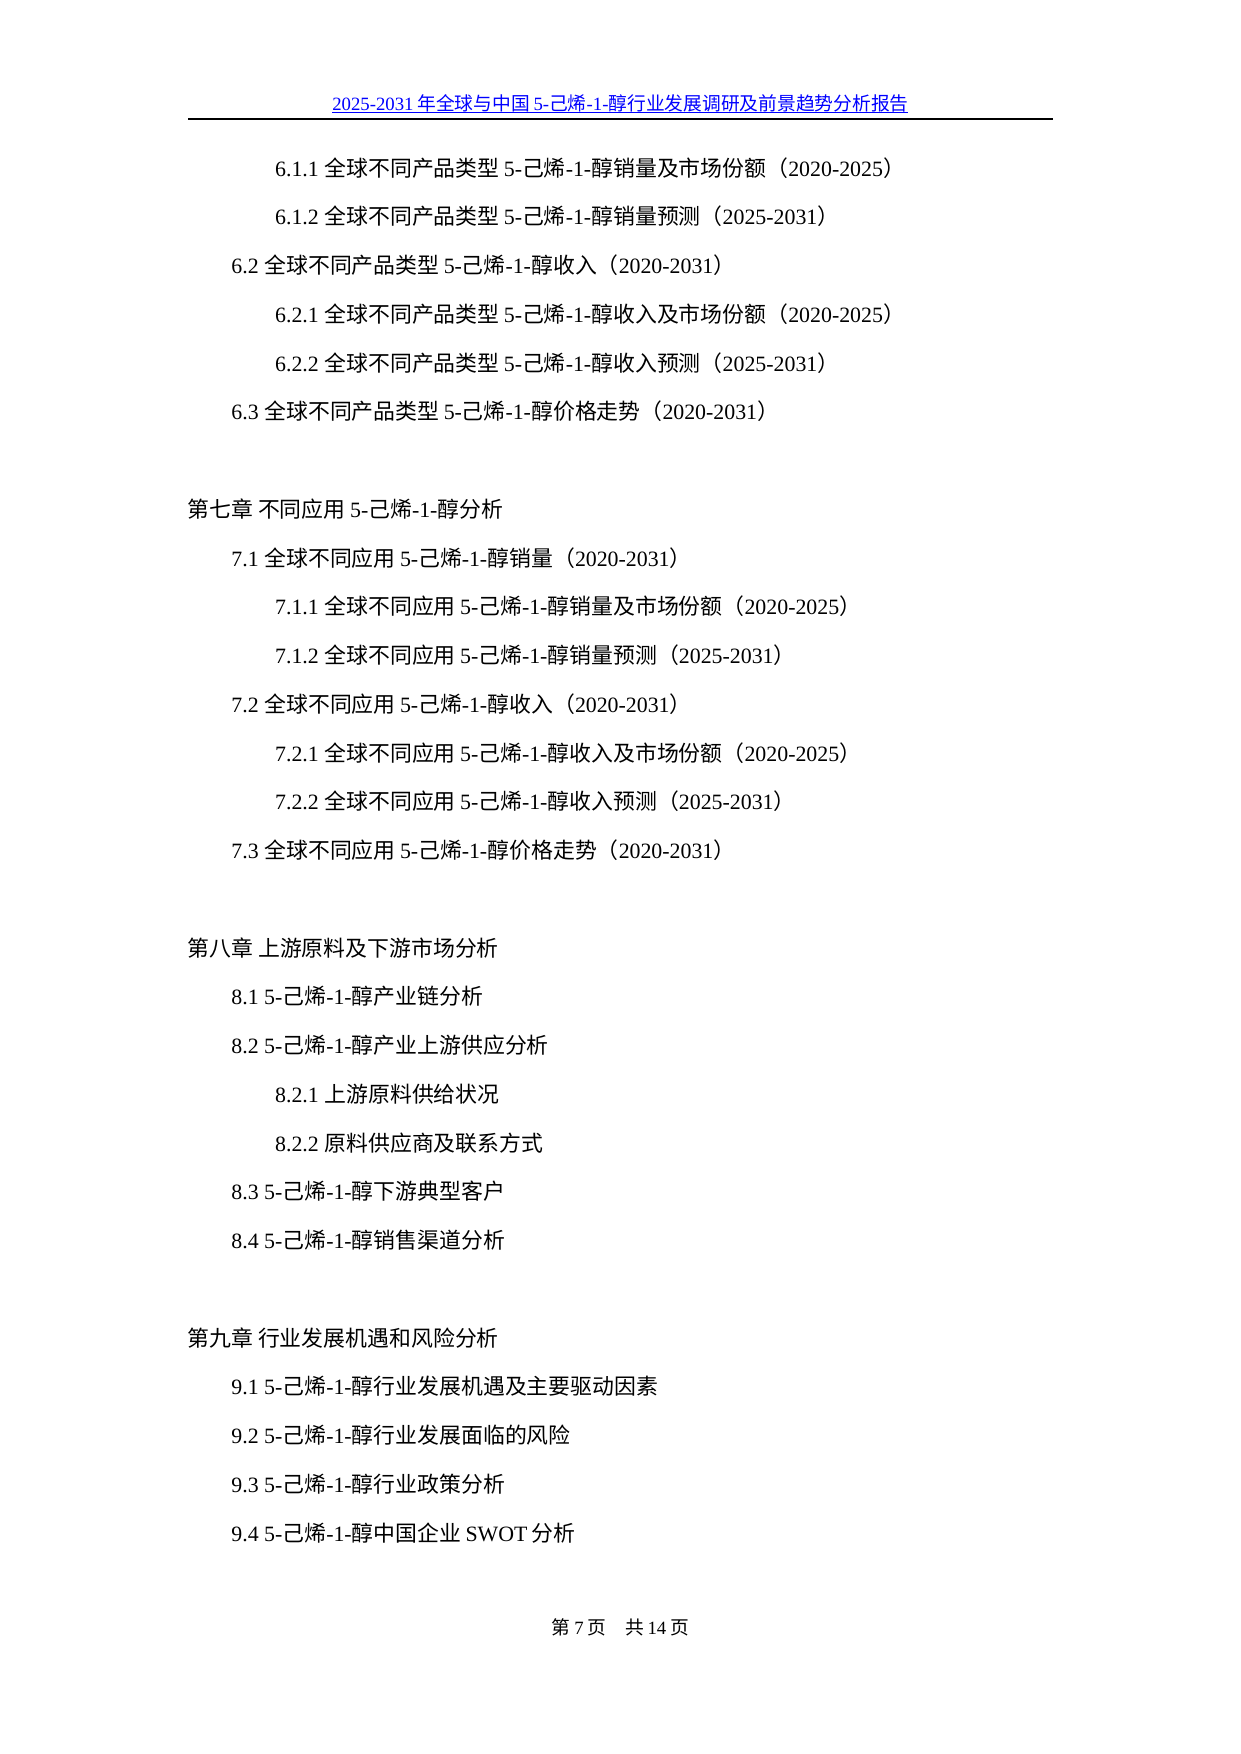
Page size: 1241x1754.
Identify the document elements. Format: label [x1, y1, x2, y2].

text [187, 150, 1053, 1548]
